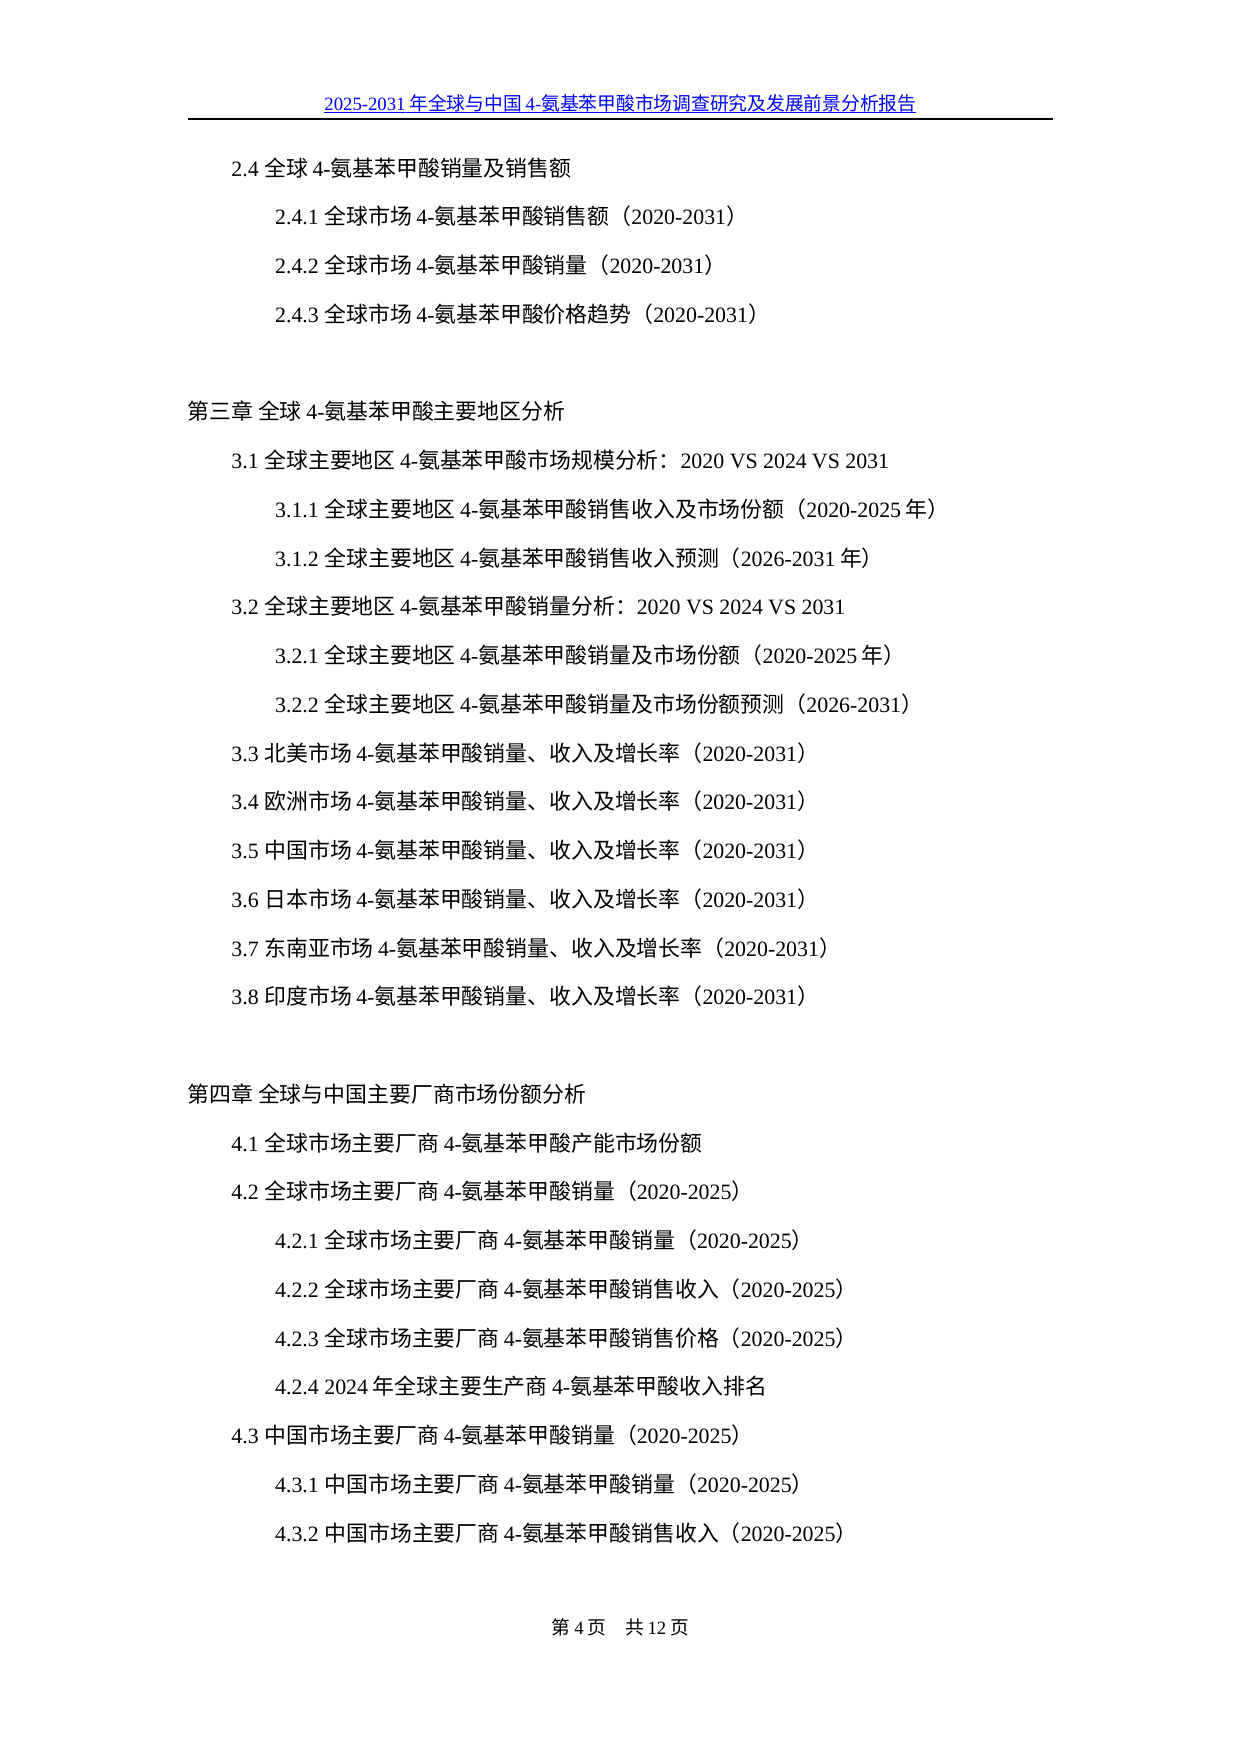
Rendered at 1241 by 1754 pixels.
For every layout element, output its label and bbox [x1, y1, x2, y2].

text [187, 150, 1053, 1548]
